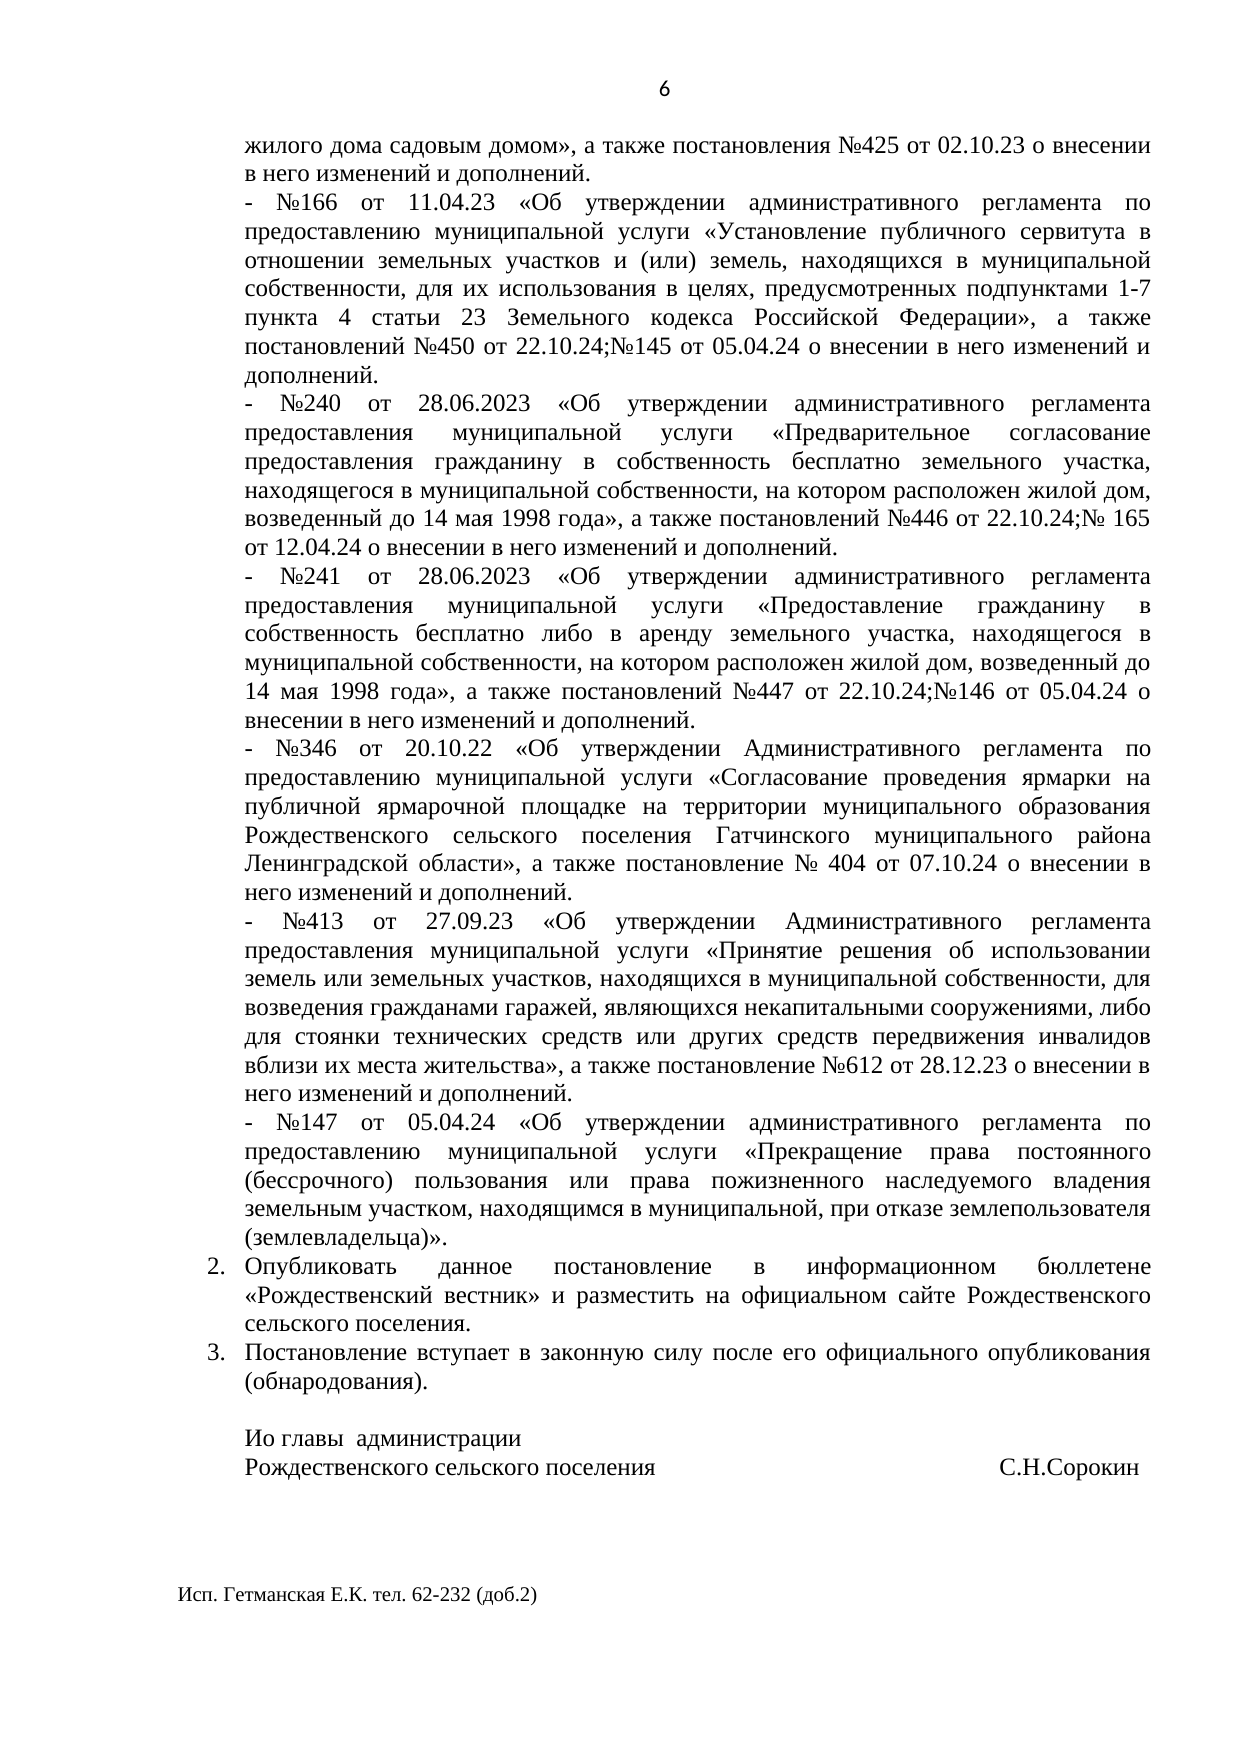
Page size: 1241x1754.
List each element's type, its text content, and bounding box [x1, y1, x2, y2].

list Ио главы администрации [244, 1423, 1152, 1452]
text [244, 130, 1152, 187]
text - №346 от 20.10.22 «Об утверждении Административного регламента по предоставлению муниципальной услуги «Согласование проведения ярмарки на публичной ярмарочной площадке на территории муниципального образования Рождественского сельского поселения Гатчинского муниципального района Ленинградской области», а также постановление № 404 от 07.10.24 о внесении в него изменений и дополнений. [244, 733, 1152, 906]
text Исп. Гетманская Е.К. тел. 62-232 (доб.2) [177, 1582, 1152, 1606]
text - №241 от 28.06.2023 «Об утверждении административного регламента предоставления муниципальной услуги «Предоставление гражданину в собственность бесплатно либо в аренду земельного участка, находящегося в муниципальной собственности, на котором расположен жилой дом, возведенный до 14 мая 1998 года», а также постановлений №447 от 22.10.24;№146 от 05.04.24 о внесении в него изменений и дополнений. [244, 561, 1152, 733]
text - №166 от 11.04.23 «Об утверждении административного регламента по предоставлению муниципальной услуги «Установление публичного сервитута в отношении земельных участков и (или) земель, находящихся в муниципальной собственности, для их использования в целях, предусмотренных подпунктами 1-7 пункта 4 статьи 23 Земельного кодекса Российской Федерации», а также постановлений №450 от 22.10.24;№145 от 05.04.24 о внесении в него изменений и дополнений. [244, 187, 1152, 388]
text - №147 от 05.04.24 «Об утверждении административного регламента по предоставлению муниципальной услуги «Прекращение права постоянного (бессрочного) пользования или права пожизненного наследуемого владения земельным участком, находящимся в муниципальной, при отказе землепользователя (землевладельца)». [244, 1107, 1152, 1251]
list Рождественского сельского поселения С.Н.Сорокин [244, 1452, 1152, 1481]
list Постановление вступает в законную силу после его официального опубликования (обнародования). [207, 1337, 1152, 1395]
text - №240 от 28.06.2023 «Об утверждении административного регламента предоставления муниципальной услуги «Предварительное согласование предоставления гражданину в собственность бесплатно земельного участка, находящегося в муниципальной собственности, на котором расположен жилой дом, возведенный до 14 мая 1998 года», а также постановлений №446 от 22.10.24;№ 165 от 12.04.24 о внесении в него изменений и дополнений. [244, 388, 1152, 561]
text - №413 от 27.09.23 «Об утверждении Административного регламента предоставления муниципальной услуги «Принятие решения об использовании земель или земельных участков, находящихся в муниципальной собственности, для возведения гражданами гаражей, являющихся некапитальными сооружениями, либо для стоянки технических средств или других средств передвижения инвалидов вблизи их места жительства», а также постановление №612 от 28.12.23 о внесении в него изменений и дополнений. [244, 906, 1152, 1107]
list Опубликовать данное постановление в информационном бюллетене «Рождественский вестник» и разместить на официальном сайте Рождественского сельского поселения. [207, 1251, 1152, 1337]
